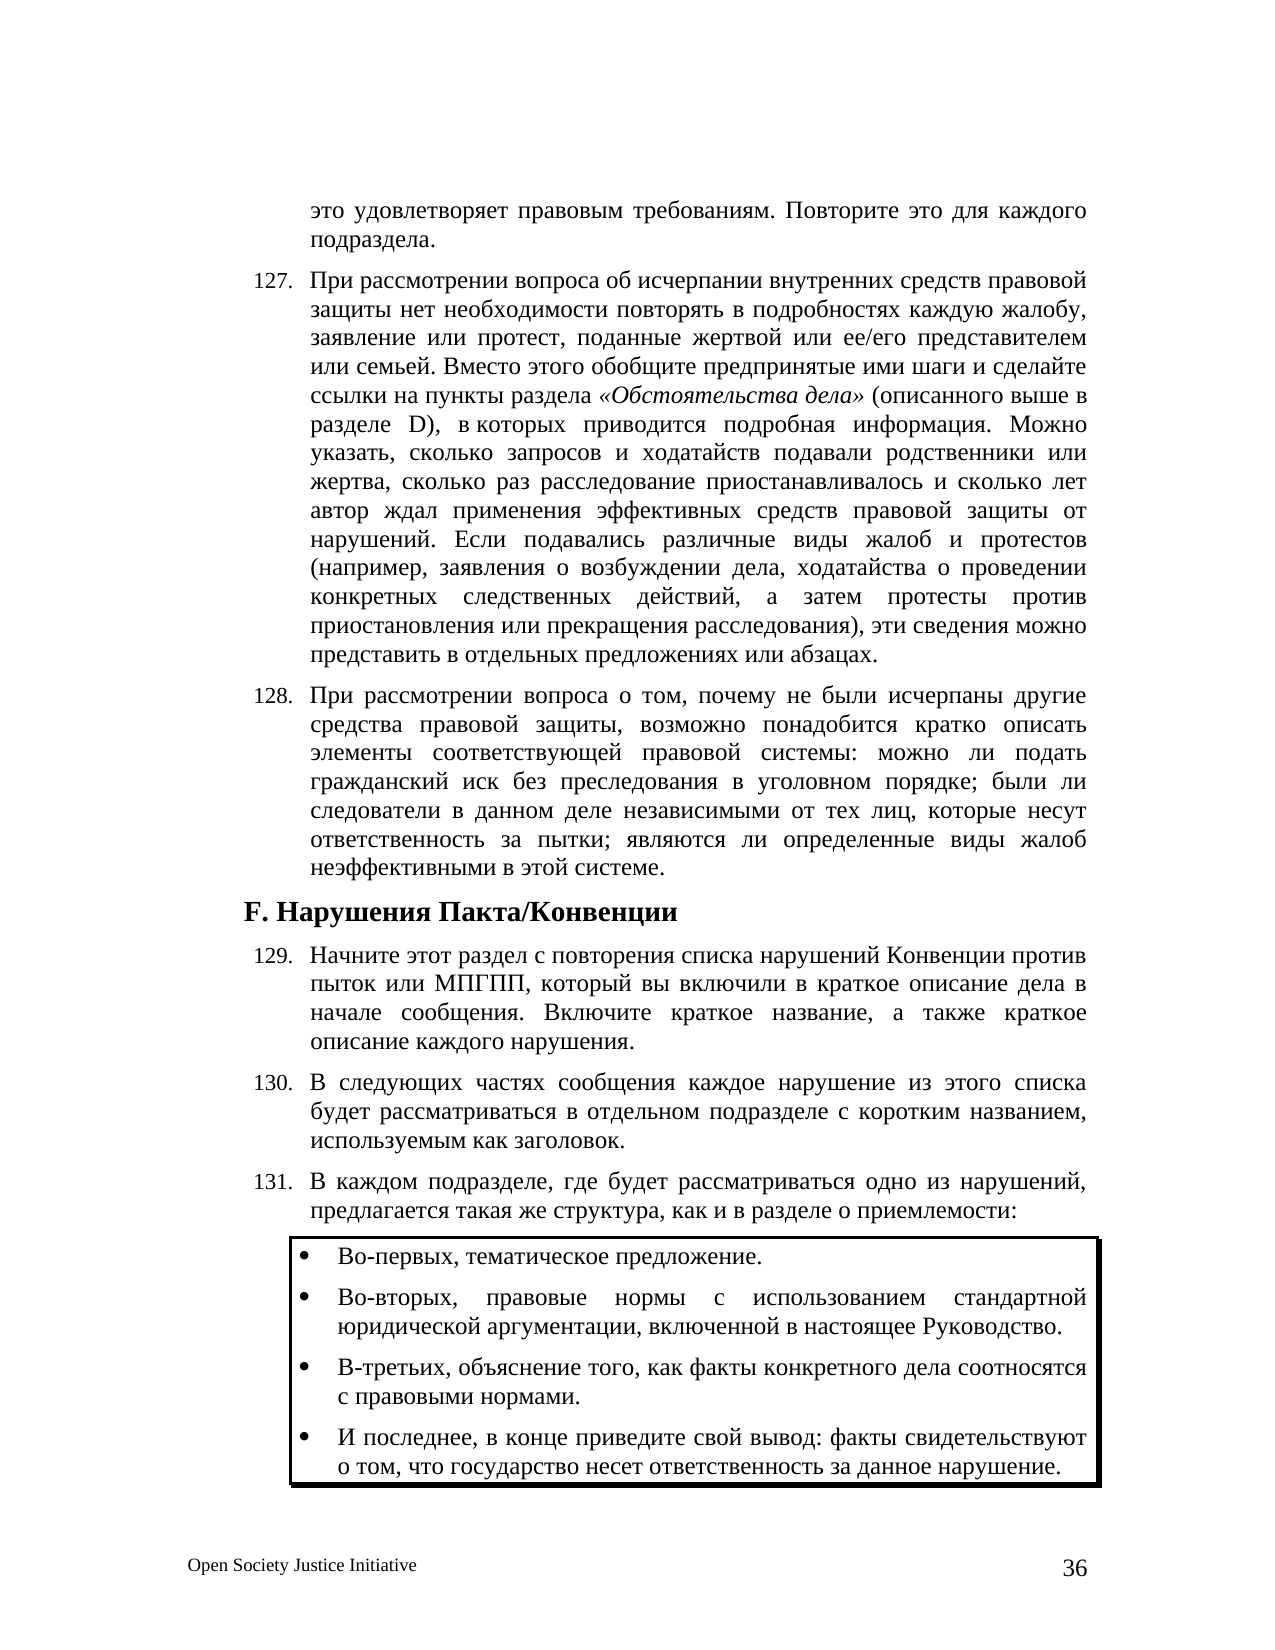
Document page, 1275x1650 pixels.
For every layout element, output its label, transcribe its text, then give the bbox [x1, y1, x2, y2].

subtitle F. Нарушения Пакта/Конвенции [244, 894, 1087, 927]
text При рассмотрении вопроса о том, почему не были исчерпаны другие средства правовой защиты, возможно понадобится кратко описать элементы соответствующей правовой системы: можно ли подать гражданский иск без преследования в уголовном порядке; были ли следователи в данном деле независимыми от тех лиц, которые несут ответственность за пытки; являются ли определенные виды жалоб неэффективными в этой системе. [253, 680, 1087, 881]
list В-третьих, объяснение того, как факты конкретного дела соотносятся с правовыми нормами. [292, 1347, 1096, 1410]
text В каждом подразделе, где будет рассматриваться одно из нарушений, предлагается такая же структура, как и в разделе о приемлемости: [253, 1166, 1087, 1223]
text Начните этот раздел с повторения списка нарушений Конвенции против пыток или МПГПП, который вы включили в краткое описание дела в начале сообщения. Включите краткое название, а также краткое описание каждого нарушения. [253, 940, 1087, 1055]
list Во-первых, тематическое предложение. [292, 1239, 1096, 1270]
text В следующих частях сообщения каждое нарушение из этого списка будет рассматриваться в отдельном подразделе с коротким названием, используемым как заголовок. [253, 1067, 1087, 1153]
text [253, 195, 1087, 252]
text При рассмотрении вопроса об исчерпании внутренних средств правовой защиты нет необходимости повторять в подробностях каждую жалобу, заявление или протест, поданные жертвой или ее/его представителем или семьей. Вместо этого обобщите предпринятые ими шаги и сделайте ссылки на пункты раздела «Обстоятельства дела» (описанного выше в разделе D), в которых приводится подробная информация. Можно указать, сколько запросов и ходатайств подавали родственники или жертва, сколько раз расследование приостанавливалось и сколько лет автор ждал применения эффективных средств правовой защиты от нарушений. Если подавались различные виды жалоб и протестов (например, заявления о возбуждении дела, ходатайства о проведении конкретных следственных действий, а затем протесты против приостановления или прекращения расследования), эти сведения можно представить в отдельных предложениях или абзацах. [253, 265, 1087, 667]
list И последнее, в конце приведите свой вывод: факты свидетельствуют о том, что государство несет ответственность за данное нарушение. [292, 1417, 1096, 1482]
list Во-вторых, правовые нормы с использованием стандартной юридической аргументации, включенной в настоящее Руководство. [292, 1277, 1096, 1340]
